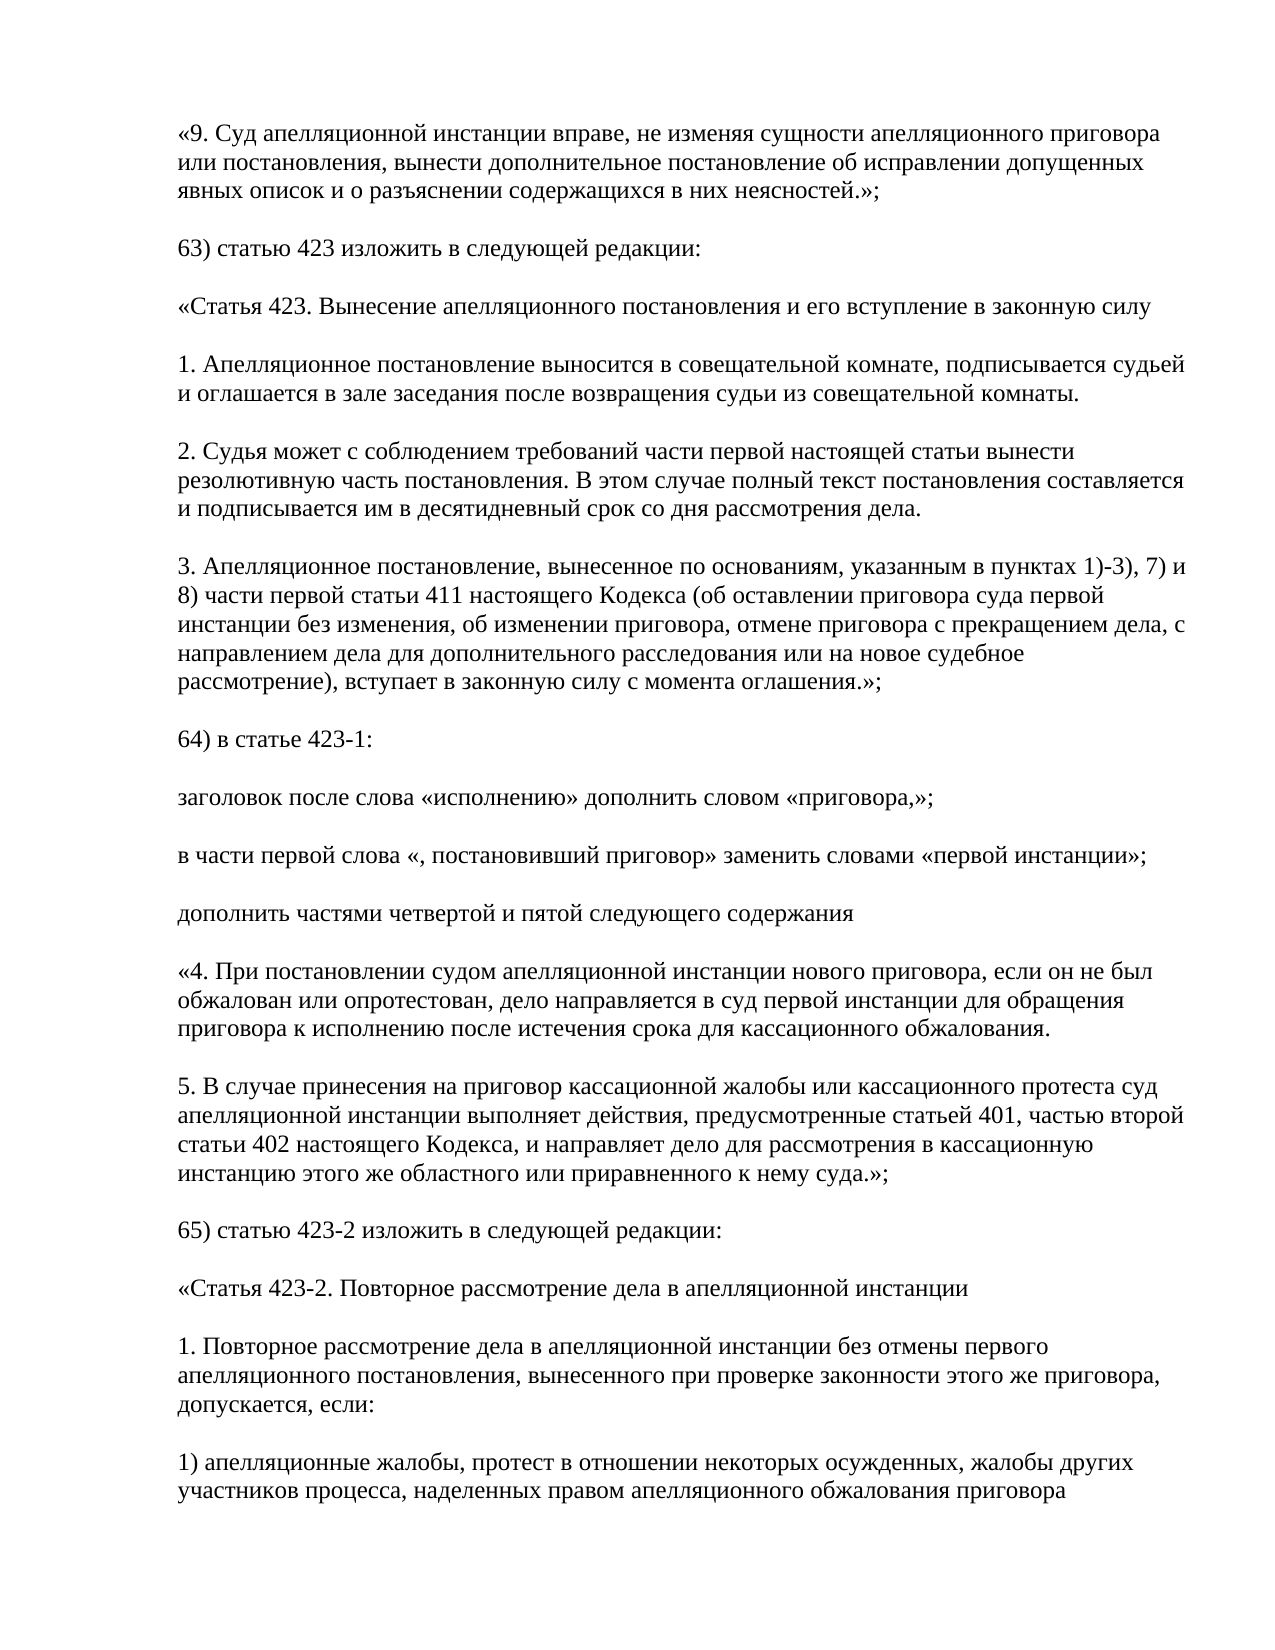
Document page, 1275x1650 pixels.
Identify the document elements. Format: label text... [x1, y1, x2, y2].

text 5. В случае принесения на приговор кассационной жалобы или кассационного протеста суд апелляционной инстанции выполняет действия, предусмотренные статьей 401, частью второй статьи 402 настоящего Кодекса, и направляет дело для рассмотрения в кассационную инстанцию этого же областного или приравненного к нему суда.»; [177, 1071, 1186, 1186]
text «Статья 423. Вынесение апелляционного постановления и его вступление в законную силу [177, 291, 1186, 320]
text 1. Повторное рассмотрение дела в апелляционной инстанции без отмены первого апелляционного постановления, вынесенного при проверке законности этого же приговора, допускается, если: [177, 1331, 1186, 1418]
text 2. Судья может с соблюдением требований части первой настоящей статьи вынести резолютивную часть постановления. В этом случае полный текст постановления составляется и подписывается им в десятидневный срок со дня рассмотрения дела. [177, 436, 1186, 522]
text 63) статью 423 изложить в следующей редакции: [177, 233, 1186, 262]
text 65) статью 423-2 изложить в следующей редакции: [177, 1216, 1186, 1244]
text «4. При постановлении судом апелляционной инстанции нового приговора, если он не был обжалован или опротестован, дело направляется в суд первой инстанции для обращения приговора к исполнению после истечения срока для кассационного обжалования. [177, 956, 1186, 1042]
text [177, 1447, 1186, 1504]
text «9. Суд апелляционной инстанции вправе, не изменяя сущности апелляционного приговора или постановления, вынести дополнительное постановление об исправлении допущенных явных описок и о разъяснении содержащихся в них неясностей.»; [177, 118, 1186, 204]
text в части первой слова «, постановивший приговор» заменить словами «первой инстанции»; [177, 840, 1186, 869]
text дополнить частями четвертой и пятой следующего содержания [177, 898, 1186, 927]
text 64) в статье 423-1: [177, 724, 1186, 753]
text «Статья 423-2. Повторное рассмотрение дела в апелляционной инстанции [177, 1273, 1186, 1302]
text 3. Апелляционное постановление, вынесенное по основаниям, указанным в пунктах 1)-3), 7) и 8) части первой статьи 411 настоящего Кодекса (об оставлении приговора суда первой инстанции без изменения, об изменении приговора, отмене приговора с прекращением дела, с направлением дела для дополнительного расследования или на новое судебное рассмотрение), вступает в законную силу с момента оглашения.»; [177, 551, 1186, 695]
text заголовок после слова «исполнению» дополнить словом «приговора,»; [177, 782, 1186, 811]
text 1. Апелляционное постановление выносится в совещательной комнате, подписывается судьей и оглашается в зале заседания после возвращения судьи из совещательной комнаты. [177, 349, 1186, 407]
